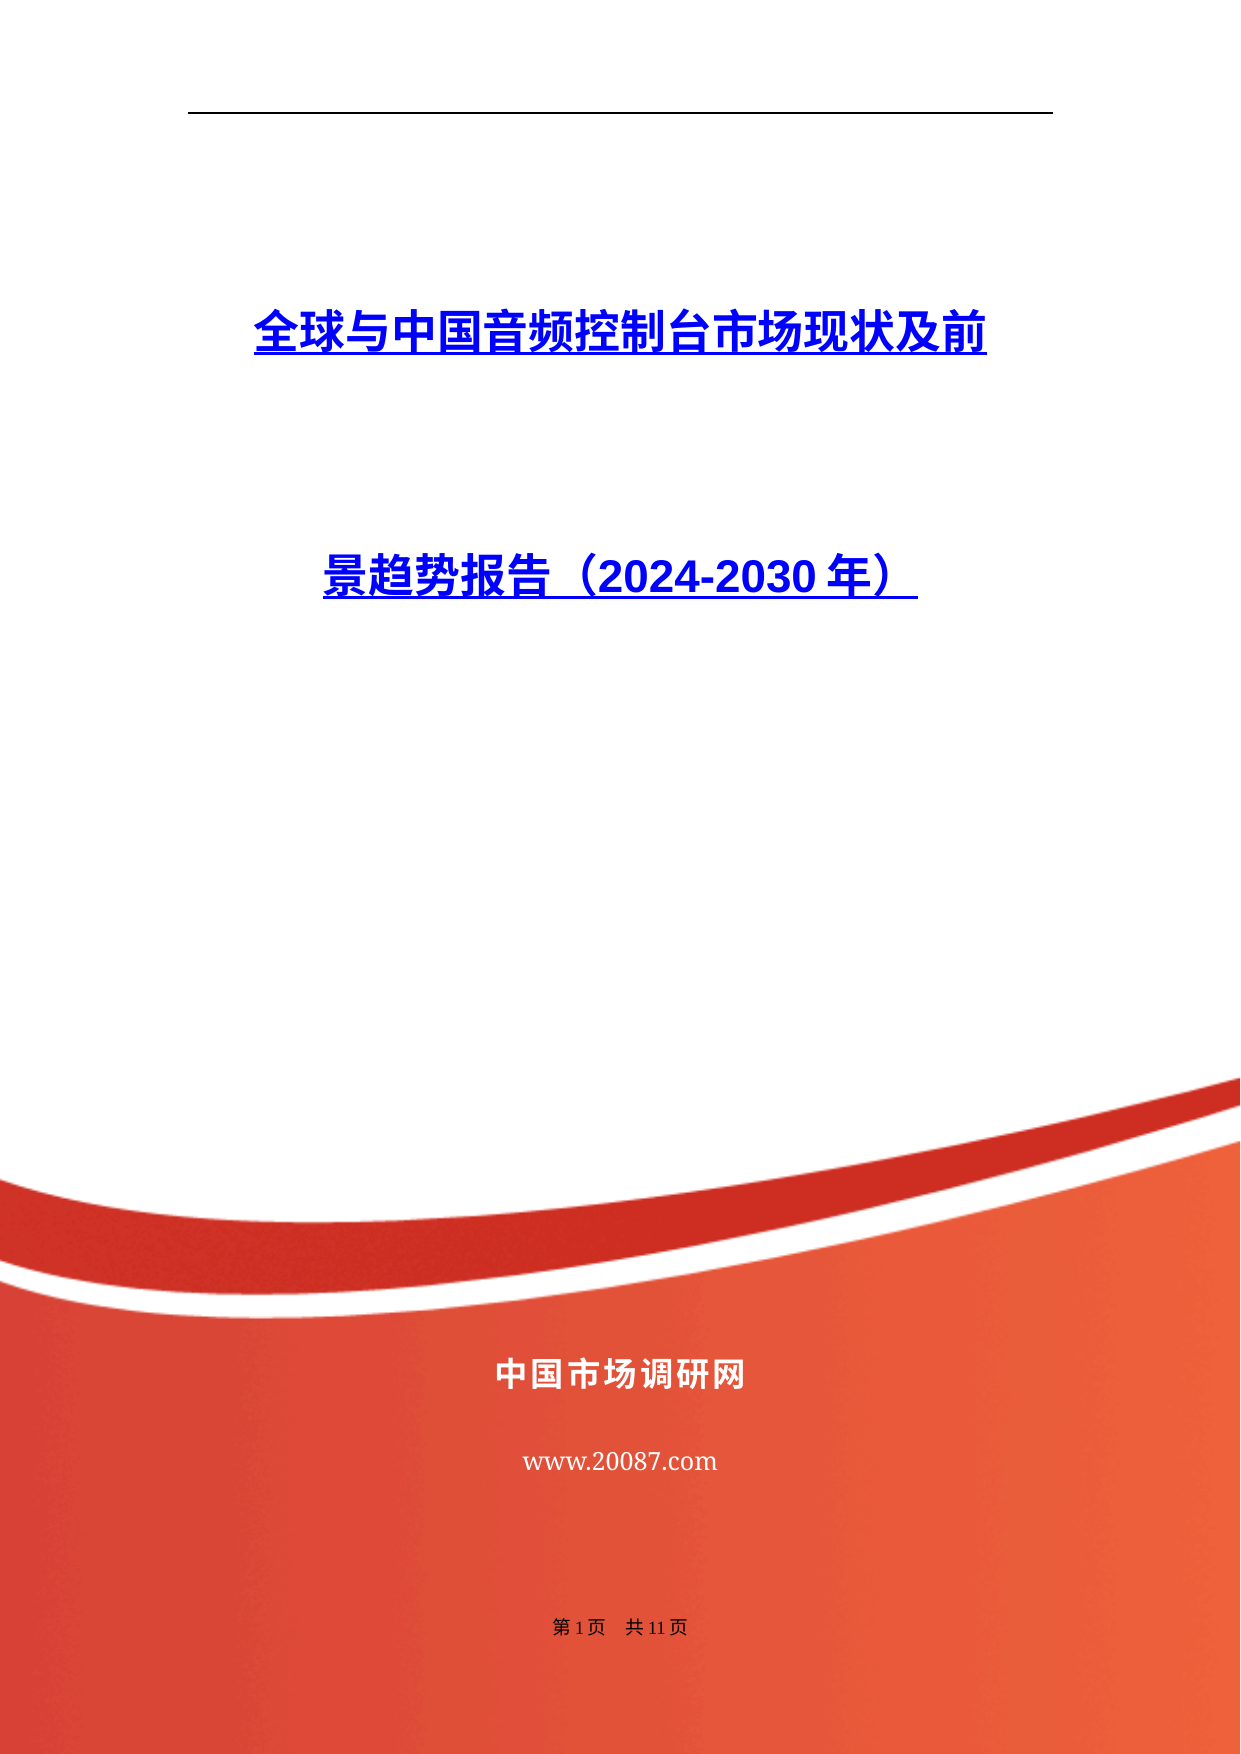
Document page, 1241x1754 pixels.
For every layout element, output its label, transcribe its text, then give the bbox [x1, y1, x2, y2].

subtitle 中国市场调研网 [187, 1339, 1053, 1404]
text www.20087.com [187, 1428, 1053, 1493]
picture [0, 1006, 1241, 1754]
table_header 全球与中国音频控制台市场现状及前景趋势报告（2024-2030年） [188, 207, 1053, 773]
